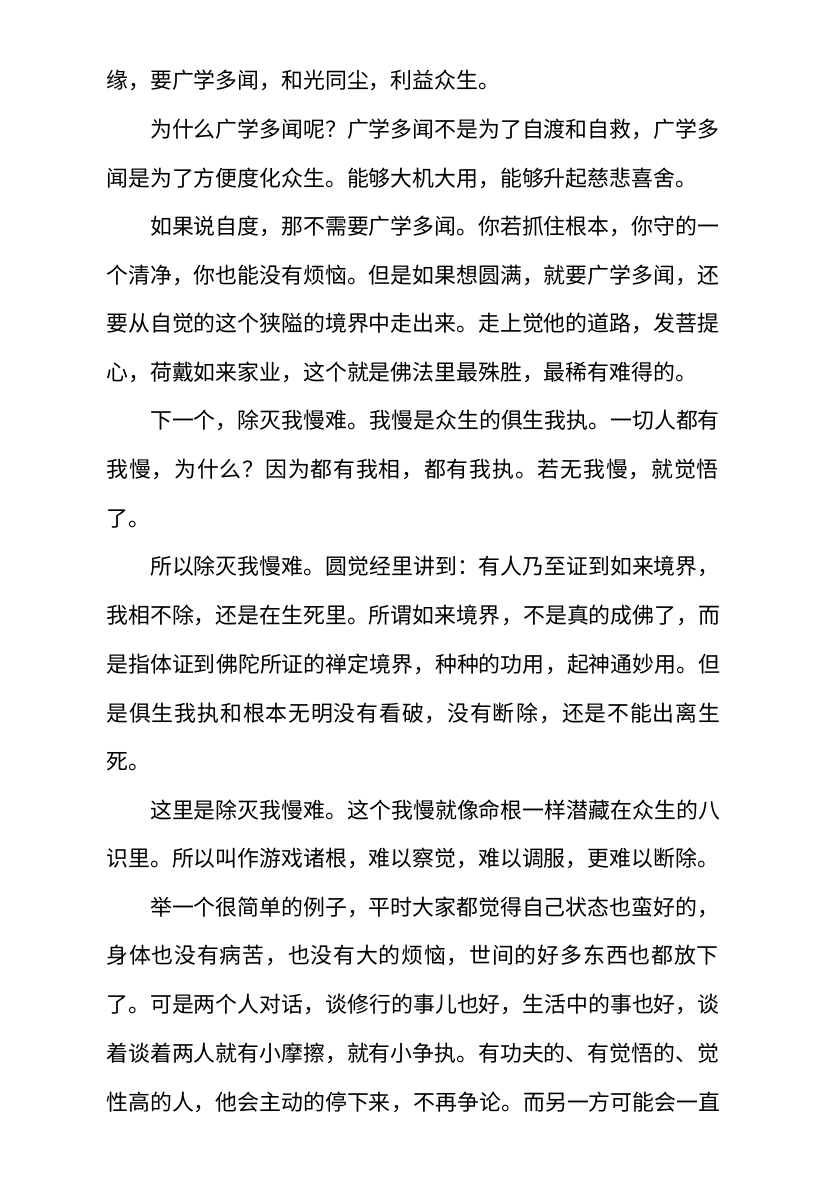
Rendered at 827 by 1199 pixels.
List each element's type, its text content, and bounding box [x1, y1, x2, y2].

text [106, 63, 721, 96]
text 这里是除灭我慢难。这个我慢就像命根一样潜藏在众生的八识里。所以叫作游戏诸根，难以察觉，难以调服，更难以断除。 [106, 792, 721, 873]
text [106, 889, 721, 1117]
text 所以除灭我慢难。圆觉经里讲到：有人乃至证到如来境界，我相不除，还是在生死里。所谓如来境界，不是真的成佛了，而是指体证到佛陀所证的禅定境界，种种的功用，起神通妙用。但是俱生我执和根本无明没有看破，没有断除，还是不能出离生死。 [106, 549, 721, 776]
text 下一个，除灭我慢难。我慢是众生的俱生我执。一切人都有我慢，为什么？因为都有我相，都有我执。若无我慢，就觉悟了。 [106, 403, 721, 533]
text 如果说自度，那不需要广学多闻。你若抓住根本，你守的一个清净，你也能没有烦恼。但是如果想圆满，就要广学多闻，还要从自觉的这个狭隘的境界中走出来。走上觉他的道路，发菩提心，荷戴如来家业，这个就是佛法里最殊胜，最稀有难得的。 [106, 208, 721, 387]
text 为什么广学多闻呢？广学多闻不是为了自渡和自救，广学多闻是为了方便度化众生。能够大机大用，能够升起慈悲喜舍。 [106, 111, 721, 193]
